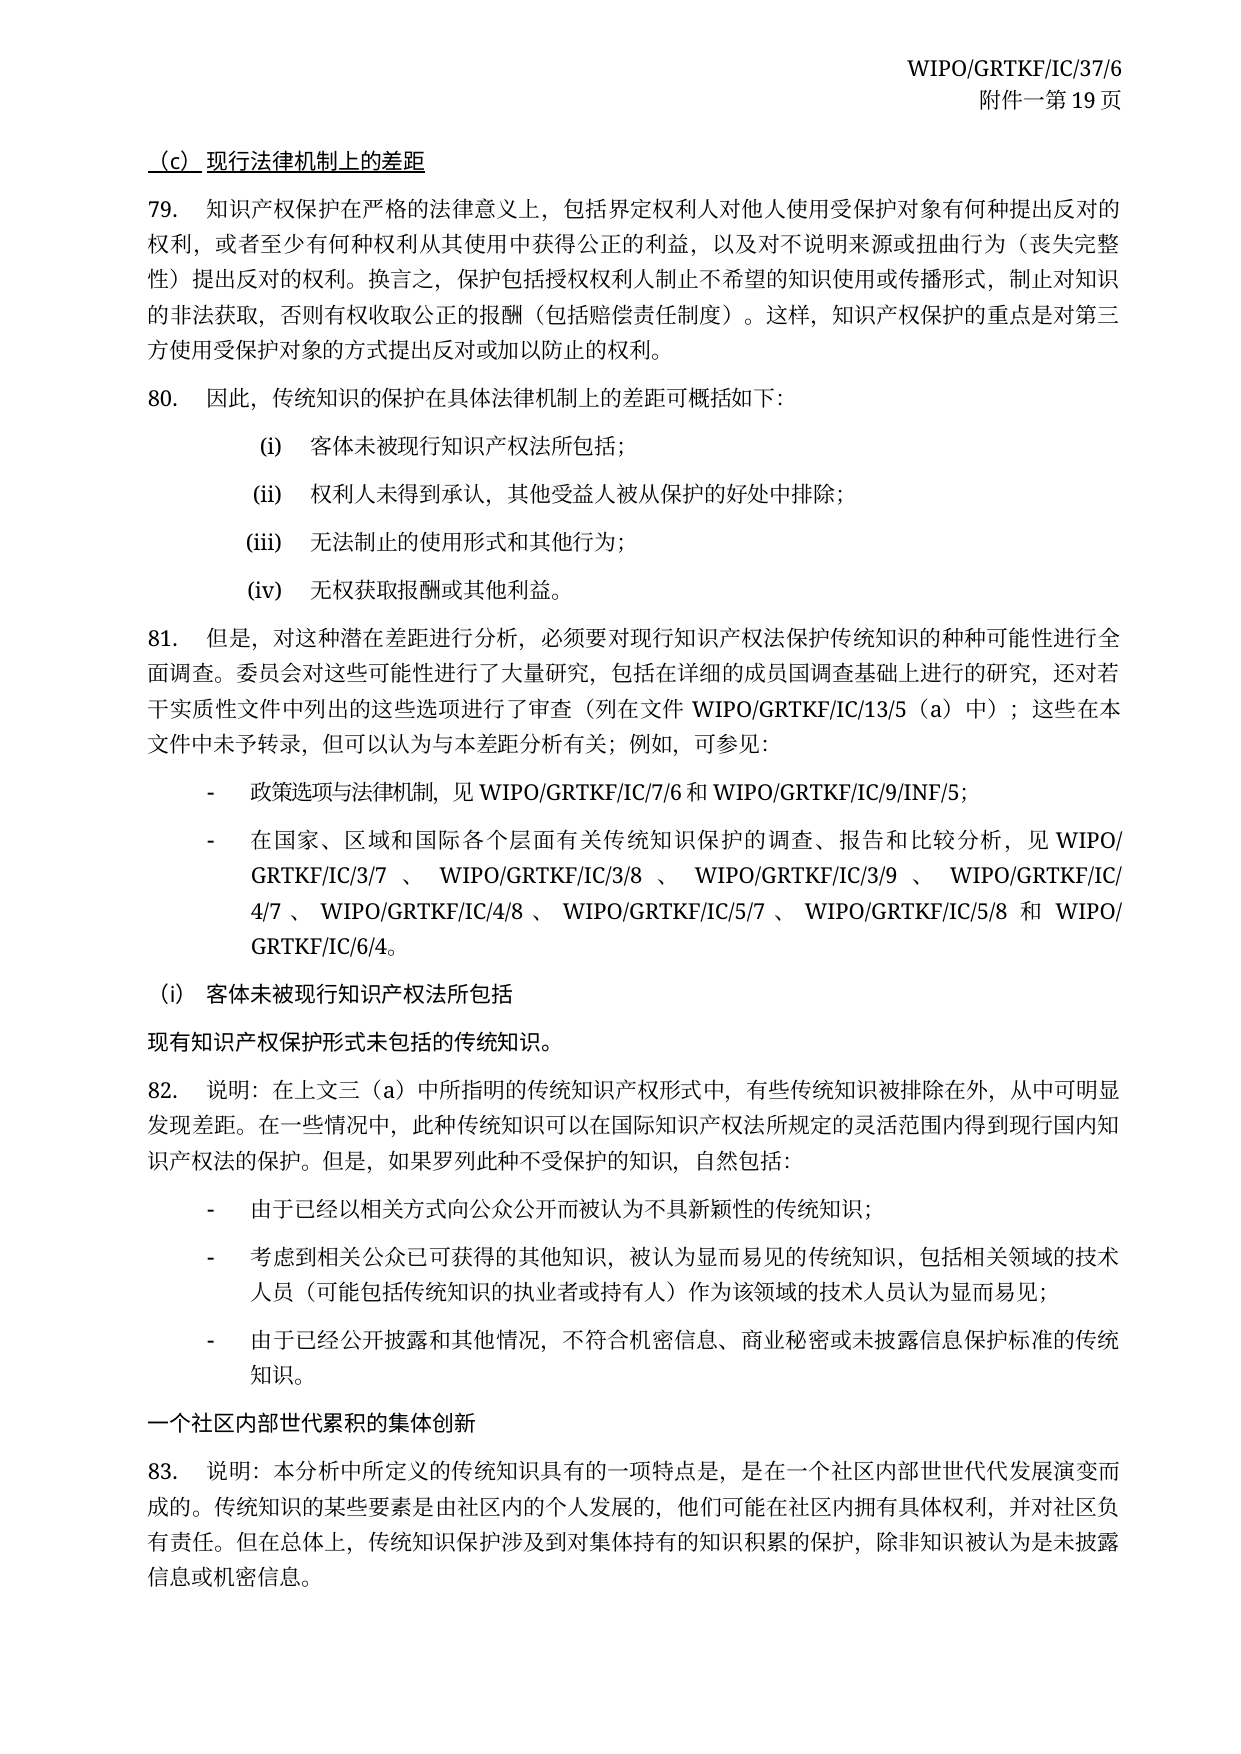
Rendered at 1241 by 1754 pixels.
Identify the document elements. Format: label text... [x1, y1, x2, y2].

subtitle 现有知识产权保护形式未包括的传统知识。 [148, 1021, 1122, 1057]
list 知识产权保护在严格的法律意义上，包括界定权利人对他人使用受保护对象有何种提出反对的权利，或者至少有何种权利从其使用中获得公正的利益，以及对不说明来源或扭曲行为（丧失完整性）提出反对的权利。换言之，保护包括授权权利人制止不希望的知识使用或传播形式，制止对知识的非法获取，否则有权收取公正的报酬（包括赔偿责任制度）。这样，知识产权保护的重点是对第三方使用受保护对象的方式提出反对或加以防止的权利。 [148, 188, 1122, 365]
list 由于已经以相关方式向公众公开而被认为不具新颖性的传统知识； [207, 1188, 1122, 1223]
list 因此，传统知识的保护在具体法律机制上的差距可概括如下： [148, 377, 1122, 413]
list 无权获取报酬或其他利益。 [223, 569, 1122, 604]
subtitle （i） 客体未被现行知识产权法所包括 [148, 973, 1122, 1009]
list 权利人未得到承认，其他受益人被从保护的好处中排除； [223, 473, 1122, 509]
list 但是，对这种潜在差距进行分析，必须要对现行知识产权法保护传统知识的种种可能性进行全面调查。委员会对这些可能性进行了大量研究，包括在详细的成员国调查基础上进行的研究，还对若干实质性文件中列出的这些选项进行了审查（列在文件WIPO/GRTKF/IC/13/5（a）中）；这些在本文件中未予转录，但可以认为与本差距分析有关；例如，可参见： [148, 617, 1122, 759]
list 说明：在上文三（a）中所指明的传统知识产权形式中，有些传统知识被排除在外，从中可明显发现差距。在一些情况中，此种传统知识可以在国际知识产权法所规定的灵活范围内得到现行国内知识产权法的保护。但是，如果罗列此种不受保护的知识，自然包括： [148, 1069, 1122, 1175]
list 在国家、区域和国际各个层面有关传统知识保护的调查、报告和比较分析，见WIPO/GRTKF/IC/3/7、WIPO/GRTKF/IC/3/8、WIPO/GRTKF/IC/3/9、WIPO/GRTKF/IC/4/7、WIPO/GRTKF/IC/4/8、WIPO/GRTKF/IC/5/7、WIPO/GRTKF/IC/5/8和WIPO/GRTKF/IC/6/4。 [207, 819, 1122, 961]
list 客体未被现行知识产权法所包括； [223, 425, 1122, 461]
subtitle 一个社区内部世代累积的集体创新 [148, 1402, 1122, 1438]
list 考虑到相关公众已可获得的其他知识，被认为显而易见的传统知识，包括相关领域的技术人员（可能包括传统知识的执业者或持有人）作为该领域的技术人员认为显而易见； [207, 1236, 1122, 1307]
list 说明：本分析中所定义的传统知识具有的一项特点是，是在一个社区内部世世代代发展演变而成的。传统知识的某些要素是由社区内的个人发展的，他们可能在社区内拥有具体权利，并对社区负有责任。但在总体上，传统知识保护涉及到对集体持有的知识积累的保护，除非知识被认为是未披露信息或机密信息。 [148, 1450, 1122, 1592]
list 由于已经公开披露和其他情况，不符合机密信息、商业秘密或未披露信息保护标准的传统知识。 [207, 1319, 1122, 1390]
subtitle （c） 现行法律机制上的差距 [148, 140, 1122, 175]
list 政策选项与法律机制，见WIPO/GRTKF/IC/7/6和WIPO/GRTKF/IC/9/INF/5； [207, 771, 1122, 807]
list 无法制止的使用形式和其他行为； [223, 521, 1122, 557]
